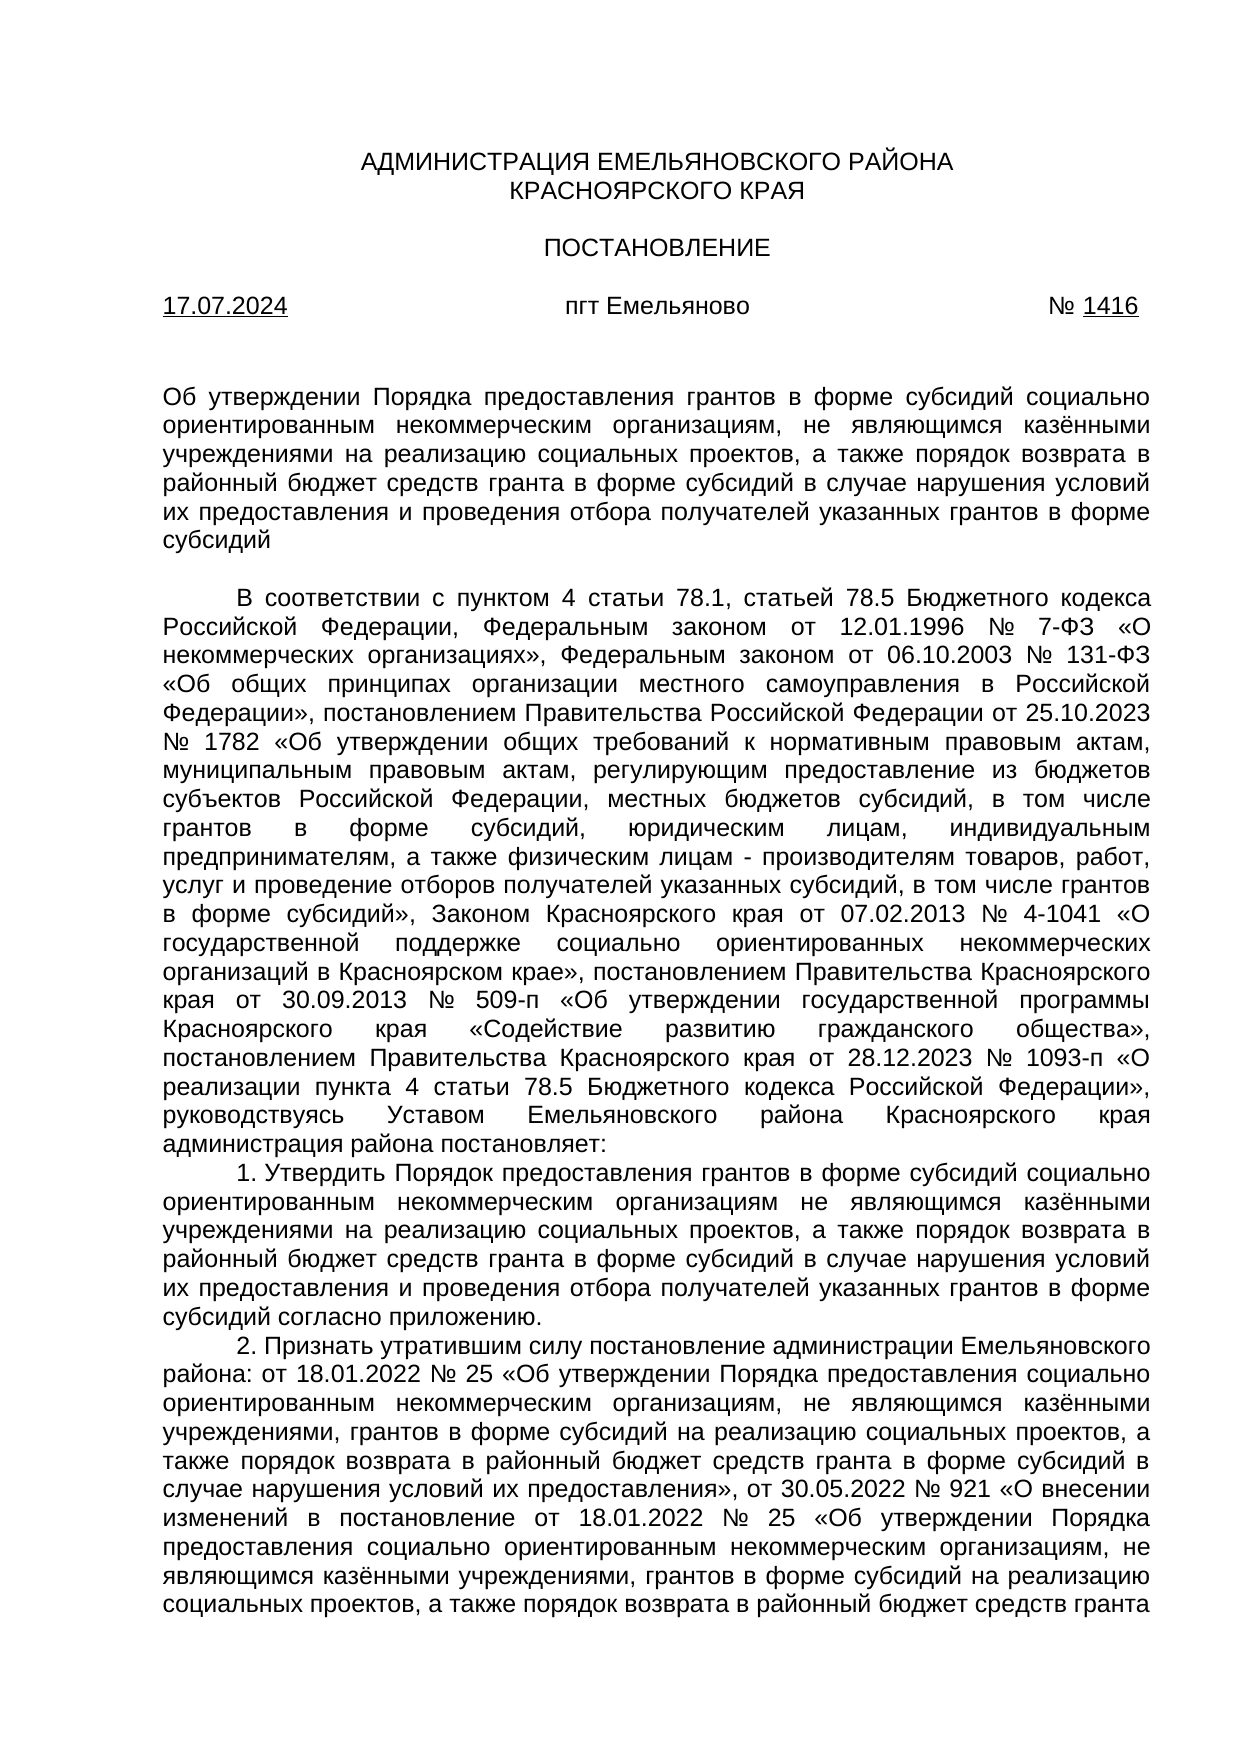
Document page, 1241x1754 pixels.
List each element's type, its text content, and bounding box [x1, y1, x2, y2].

text Об утверждении Порядка предоставления грантов в форме субсидий социально ориентированным некоммерческим организациям, не являющимся казёнными учреждениями на реализацию социальных проектов, а также порядок возврата в районный бюджет средств гранта в форме субсидий в случае нарушения условий их предоставления и проведения отбора получателей указанных грантов в форме субсидий [162, 382, 1152, 554]
text АДМИНИСТРАЦИЯ ЕМЕЛЬЯНОВСКОГО РАЙОНА [162, 147, 1152, 176]
text КРАСНОЯРСКОГО КРАЯ [162, 176, 1152, 204]
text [162, 1331, 1152, 1618]
text 1. Утвердить Порядок предоставления грантов в форме субсидий социально ориентированным некоммерческим организациям не являющимся казёнными учреждениями на реализацию социальных проектов, а также порядок возврата в районный бюджет средств гранта в форме субсидий в случае нарушения условий их предоставления и проведения отбора получателей указанных грантов в форме субсидий согласно приложению. [162, 1158, 1152, 1331]
text 17.07.2024 пгт Емельяново № 1416 [162, 291, 1152, 319]
text ПОСТАНОВЛЕНИЕ [162, 233, 1152, 262]
text В соответствии с пунктом 4 статьи 78.1, статьей 78.5 Бюджетного кодекса Российской Федерации, Федеральным законом от 12.01.1996 № 7-ФЗ «О некоммерческих организациях», Федеральным законом от 06.10.2003 № 131-ФЗ «Об общих принципах организации местного самоуправления в Российской Федерации», постановлением Правительства Российской Федерации от 25.10.2023 № 1782 «Об утверждении общих требований к нормативным правовым актам, муниципальным правовым актам, регулирующим предоставление из бюджетов субъектов Российской Федерации, местных бюджетов субсидий, в том числе грантов в форме субсидий, юридическим лицам, индивидуальным предпринимателям, а также физическим лицам - производителям товаров, работ, услуг и проведение отборов получателей указанных субсидий, в том числе грантов в форме субсидий», Законом Красноярского края от 07.02.2013 № 4-1041 «О государственной поддержке социально ориентированных некоммерческих организаций в Красноярском крае», постановлением Правительства Красноярского края от 30.09.2013 № 509-п «Об утверждении государственной программы Красноярского края «Содействие развитию гражданского общества», постановлением Правительства Красноярского края от 28.12.2023 № 1093-п «О реализации пункта 4 статьи 78.5 Бюджетного кодекса Российской Федерации», руководствуясь Уставом Емельяновского района Красноярского края администрация района постановляет: [162, 583, 1152, 1158]
